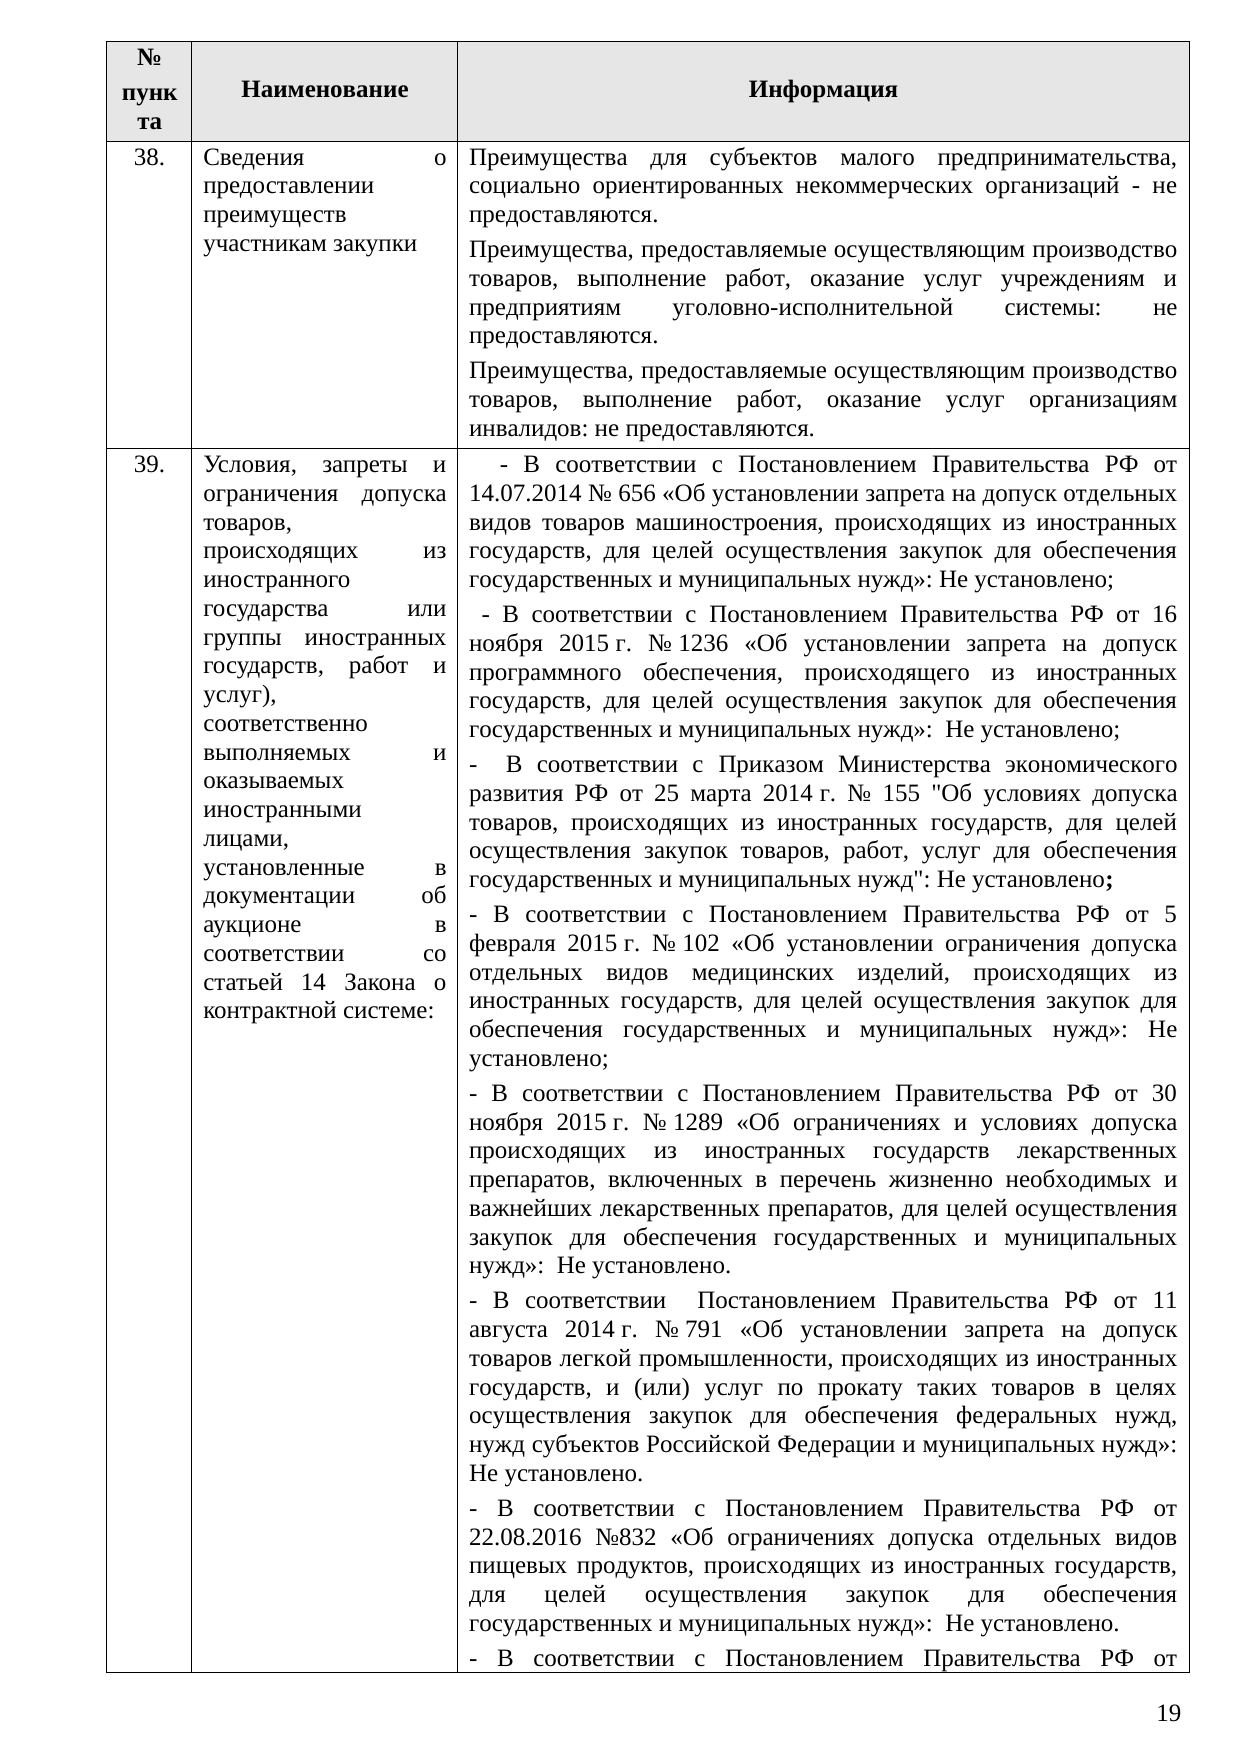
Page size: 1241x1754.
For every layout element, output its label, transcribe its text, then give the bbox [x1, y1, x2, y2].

table_header Информация [458, 42, 1189, 141]
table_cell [192, 449, 457, 1672]
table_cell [458, 449, 1189, 1672]
table_header Наименование [192, 42, 457, 141]
table_header № пункта [107, 42, 191, 141]
table_cell Сведения о предоставлении преимуществ участникам закупки [192, 142, 457, 448]
table_cell 38. [107, 142, 191, 448]
table_cell Преимущества для субъектов малого предпринимательства, социально ориентированных некоммерческих организаций - не предоставляются. Преимущества, предоставляемые осуществляющим производство товаров, выполнение работ, оказание услуг учреждениям и предприятиям уголовно-исполнительной системы: не предоставляются. Преимущества, предоставляемые осуществляющим производство товаров, выполнение работ, оказание услуг организациям инвалидов: не предоставляются. [458, 142, 1189, 448]
table_cell 39. [107, 449, 191, 1672]
